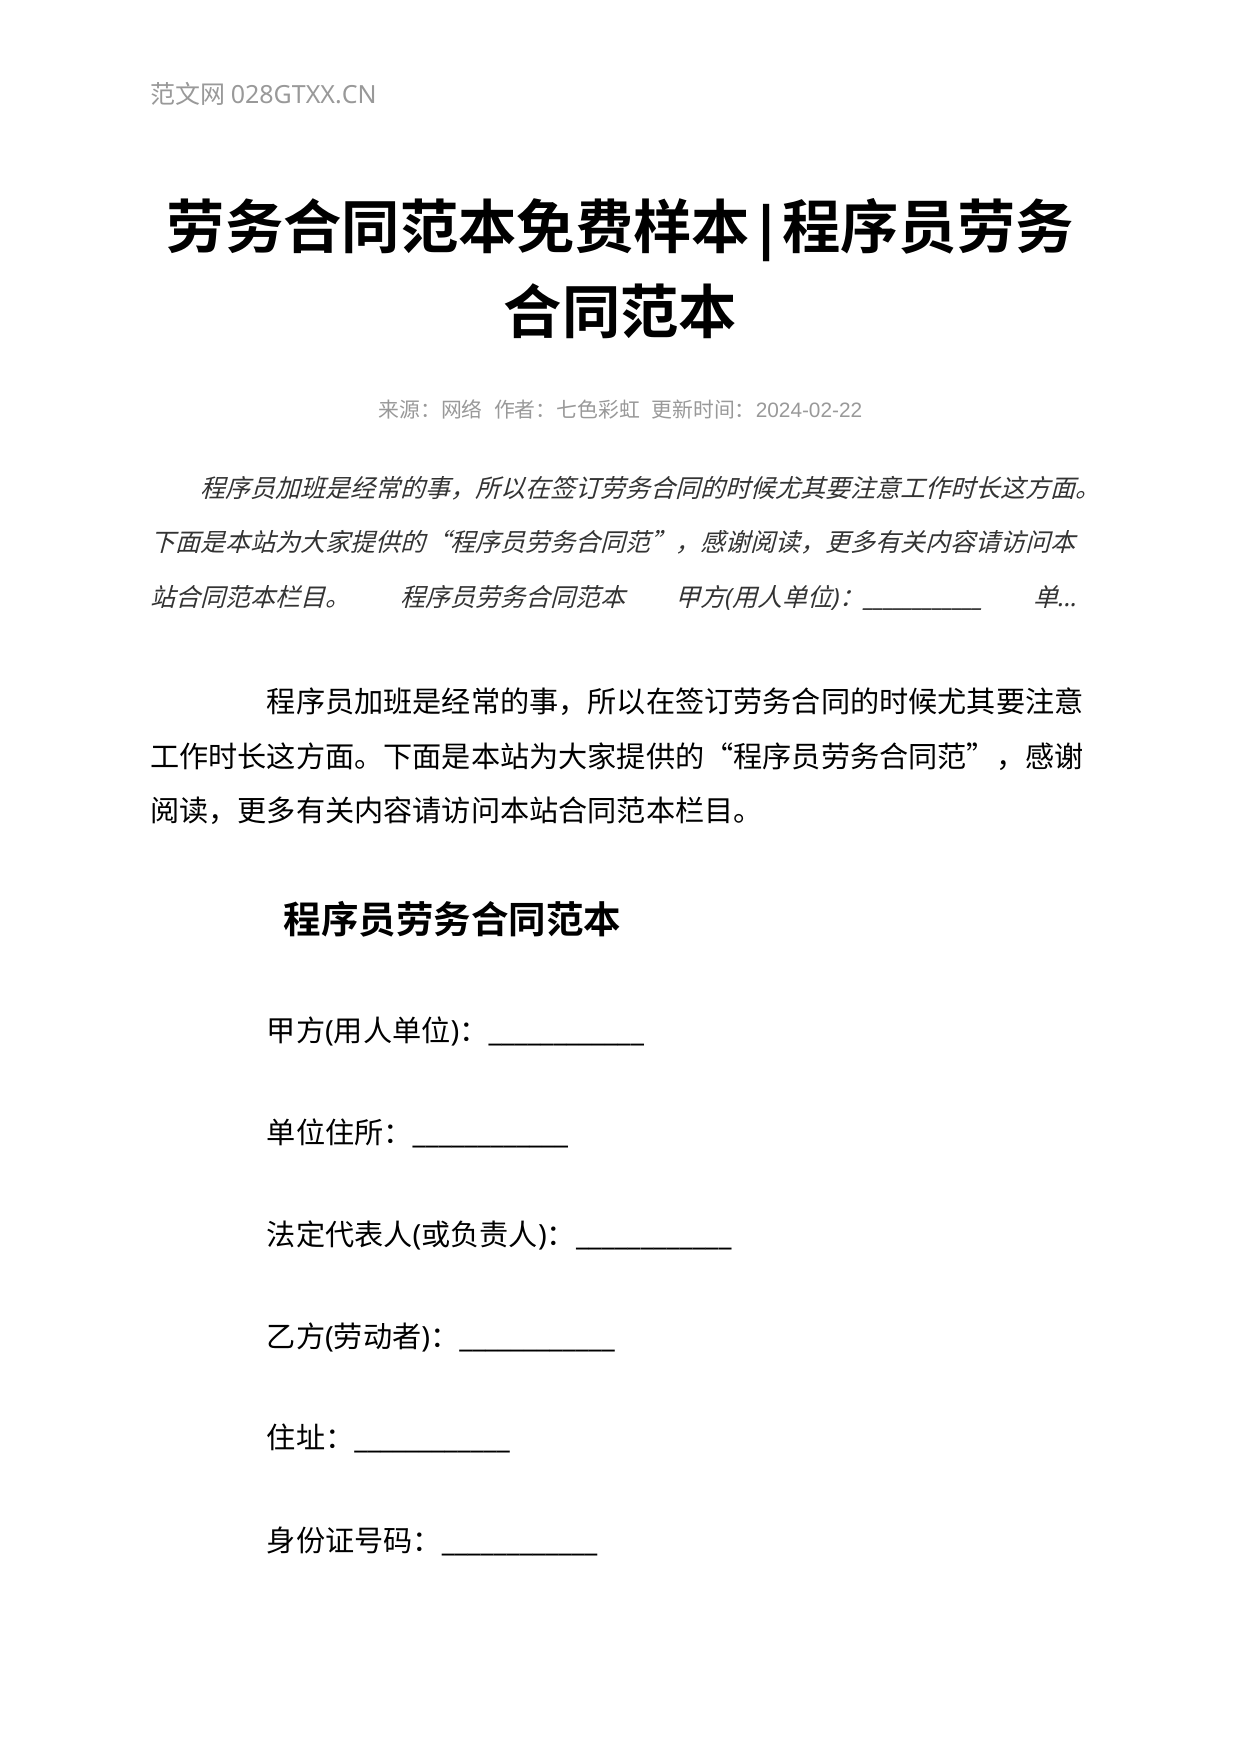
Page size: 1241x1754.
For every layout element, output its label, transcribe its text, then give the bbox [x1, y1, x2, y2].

text 甲方(用人单位)：____________ [150, 1007, 1090, 1049]
text 住址：____________ [150, 1415, 1090, 1457]
text 来源：网络 作者：七色彩虹 更新时间：2024-02-22 [150, 397, 1090, 421]
text 程序员加班是经常的事，所以在签订劳务合同的时候尤其要注意工作时长这方面。下面是本站为大家提供的“程序员劳务合同范”，感谢阅读，更多有关内容请访问本站合同范本栏目。 [150, 678, 1090, 830]
text 法定代表人(或负责人)：____________ [150, 1211, 1090, 1253]
text 程序员劳务合同范本 [150, 890, 1090, 944]
text 身份证号码：____________ [150, 1517, 1090, 1559]
text 乙方(劳动者)：____________ [150, 1313, 1090, 1356]
text 程序员加班是经常的事，所以在签订劳务合同的时候尤其要注意工作时长这方面。下面是本站为大家提供的“程序员劳务合同范”，感谢阅读，更多有关内容请访问本站合同范本栏目。 程序员劳务合同范本 甲方(用人单位)：____________ 单... [150, 468, 1090, 613]
text 单位住所：____________ [150, 1109, 1090, 1152]
subtitle 劳务合同范本免费样本|程序员劳务合同范本 [150, 181, 1090, 351]
